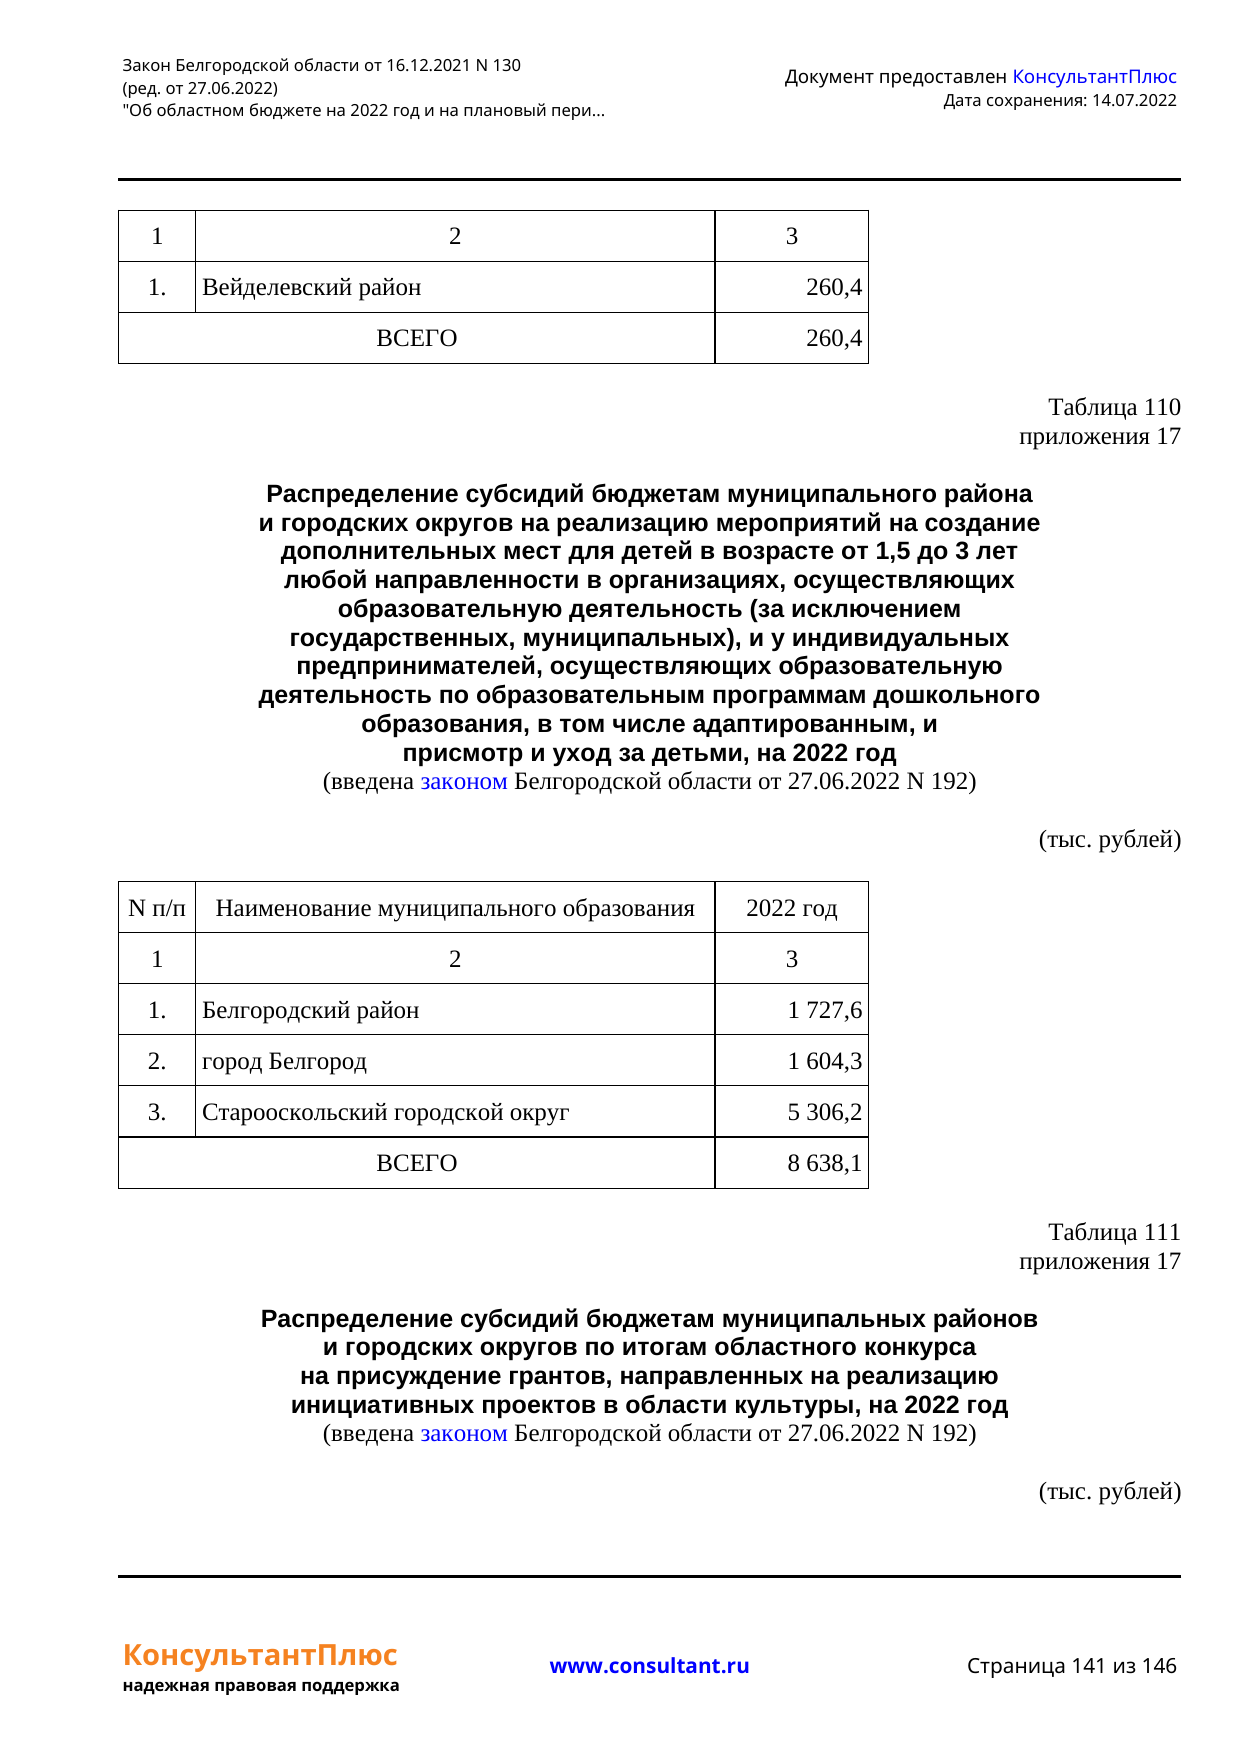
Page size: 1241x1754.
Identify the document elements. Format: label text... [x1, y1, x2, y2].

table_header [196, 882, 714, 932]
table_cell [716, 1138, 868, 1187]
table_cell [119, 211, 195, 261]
text приложения 17 [118, 421, 1181, 450]
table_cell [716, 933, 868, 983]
title Распределение субсидий бюджетам муниципального района [118, 479, 1181, 507]
text (тыс. рублей) [118, 1476, 1181, 1505]
text (тыс. рублей) [118, 824, 1181, 852]
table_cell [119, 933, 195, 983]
title предпринимателей, осуществляющих образовательную [118, 651, 1181, 680]
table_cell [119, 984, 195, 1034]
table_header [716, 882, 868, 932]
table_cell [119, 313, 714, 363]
title инициативных проектов в области культуры, на 2022 год [118, 1390, 1181, 1418]
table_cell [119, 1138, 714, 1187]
text приложения 17 [118, 1246, 1181, 1275]
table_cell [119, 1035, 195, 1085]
text (введена законом Белгородской области от 27.06.2022 N 192) [118, 766, 1181, 795]
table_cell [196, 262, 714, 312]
title образовательную деятельность (за исключением [118, 594, 1181, 622]
title и городских округов на реализацию мероприятий на создание [118, 507, 1181, 536]
title присмотр и уход за детьми, на 2022 год [118, 737, 1181, 766]
title дополнительных мест для детей в возрасте от 1,5 до 3 лет [118, 536, 1181, 565]
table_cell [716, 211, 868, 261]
title Распределение субсидий бюджетам муниципальных районов [118, 1303, 1181, 1332]
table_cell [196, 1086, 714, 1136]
title на присуждение грантов, направленных на реализацию [118, 1361, 1181, 1390]
text (введена законом Белгородской области от 27.06.2022 N 192) [118, 1418, 1181, 1447]
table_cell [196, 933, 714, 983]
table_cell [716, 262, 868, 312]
title любой направленности в организациях, осуществляющих [118, 565, 1181, 594]
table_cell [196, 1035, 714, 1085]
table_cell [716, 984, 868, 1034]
text Таблица 110 [118, 392, 1181, 421]
text Таблица 111 [118, 1217, 1181, 1246]
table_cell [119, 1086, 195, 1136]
title государственных, муниципальных), и у индивидуальных [118, 622, 1181, 651]
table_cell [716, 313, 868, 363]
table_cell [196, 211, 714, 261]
title и городских округов по итогам областного конкурса [118, 1332, 1181, 1361]
title образования, в том числе адаптированным, и [118, 709, 1181, 737]
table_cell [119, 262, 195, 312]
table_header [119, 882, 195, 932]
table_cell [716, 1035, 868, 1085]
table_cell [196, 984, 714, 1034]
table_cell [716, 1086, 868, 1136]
title деятельность по образовательным программам дошкольного [118, 680, 1181, 709]
